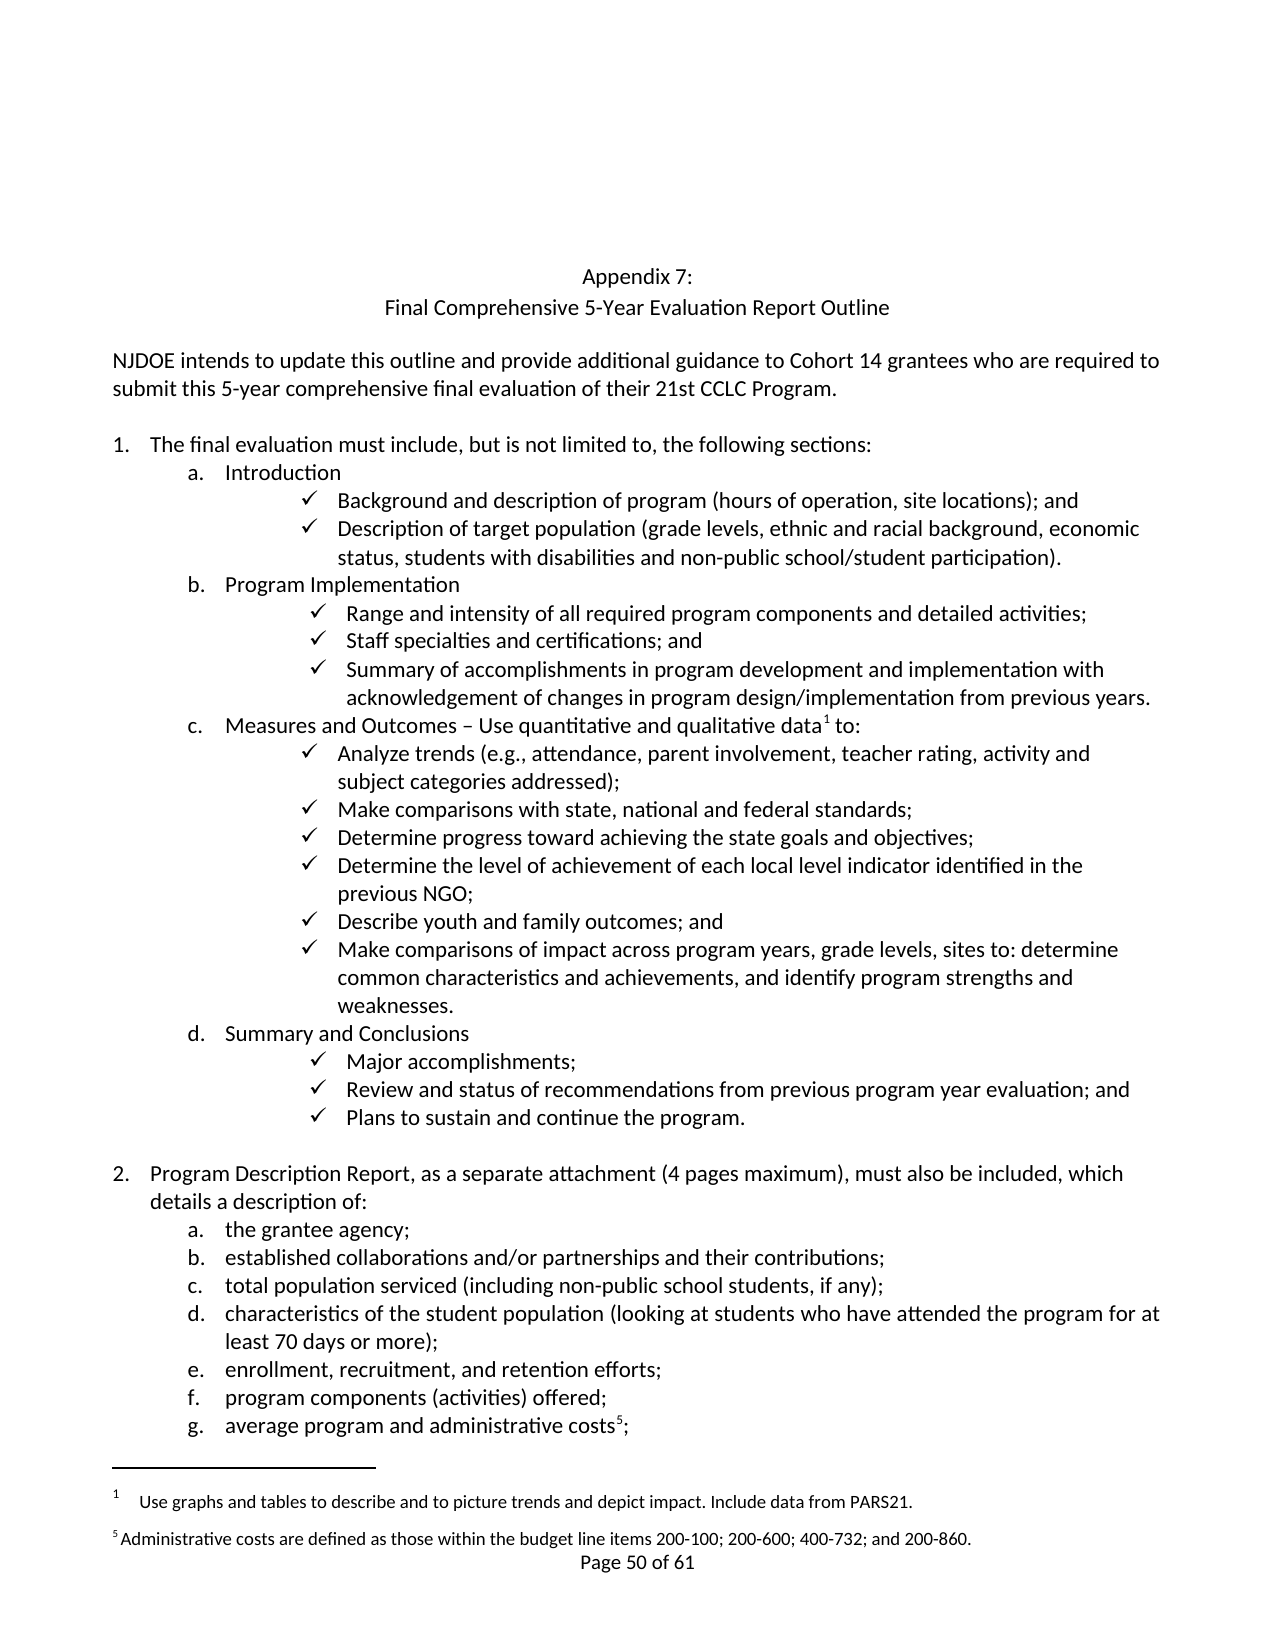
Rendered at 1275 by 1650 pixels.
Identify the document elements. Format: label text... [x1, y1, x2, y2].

list Program Description Report, as a separate attachment (4 pages maximum), must also be included, which details a description of: [112, 1159, 1162, 1215]
list Description of target population (grade levels, ethnic and racial background, economic status, students with disabilities and non-public school/student participation). [300, 514, 1162, 571]
list The final evaluation must include, but is not limited to, the following sections: [112, 431, 1162, 458]
list Review and status of recommendations from previous program year evaluation; and [309, 1075, 1162, 1103]
list established collaborations and/or partnerships and their contributions; [187, 1243, 1162, 1271]
list average program and administrative costs5; [187, 1411, 1162, 1439]
list Major accomplishments; [309, 1047, 1162, 1075]
list Summary of accomplishments in program development and implementation with acknowledgement of changes in program design/implementation from previous years. [309, 655, 1162, 711]
list Make comparisons of impact across program years, grade levels, sites to: determine common characteristics and achievements, and identify program strengths and weaknesses. [300, 935, 1162, 1019]
list Range and intensity of all required program components and detailed activities; [309, 599, 1162, 627]
list Program Implementation [187, 571, 1162, 599]
text NJDOE intends to update this outline and provide additional guidance to Cohort 14 grantees who are required to submit this 5-year comprehensive final evaluation of their 21st CCLC Program. [112, 346, 1162, 402]
list Background and description of program (hours of operation, site locations); and [300, 487, 1162, 514]
list total population serviced (including non-public school students, if any); [187, 1271, 1162, 1299]
list Describe youth and family outcomes; and [300, 907, 1162, 935]
list Determine progress toward achieving the state goals and objectives; [300, 823, 1162, 851]
list program components (activities) offered; [187, 1383, 1162, 1411]
list Introduction [187, 458, 1162, 487]
list Summary and Conclusions [187, 1019, 1162, 1047]
list Analyze trends (e.g., attendance, parent involvement, teacher rating, activity and subject categories addressed); [300, 739, 1162, 795]
list enrollment, recruitment, and retention efforts; [187, 1355, 1162, 1383]
list Make comparisons with state, national and federal standards; [300, 795, 1162, 823]
list Determine the level of achievement of each local level indicator identified in the previous NGO; [300, 851, 1162, 907]
list characteristics of the student population (looking at students who have attended the program for at least 70 days or more); [187, 1299, 1162, 1355]
text Appendix 7: Final Comprehensive 5-Year Evaluation Report Outline [112, 262, 1162, 321]
list Plans to sustain and continue the program. [309, 1103, 1162, 1131]
list the grantee agency; [187, 1215, 1162, 1243]
list Staff specialties and certifications; and [309, 627, 1162, 655]
list Measures and Outcomes – Use quantitative and qualitative data to: [187, 711, 1162, 739]
